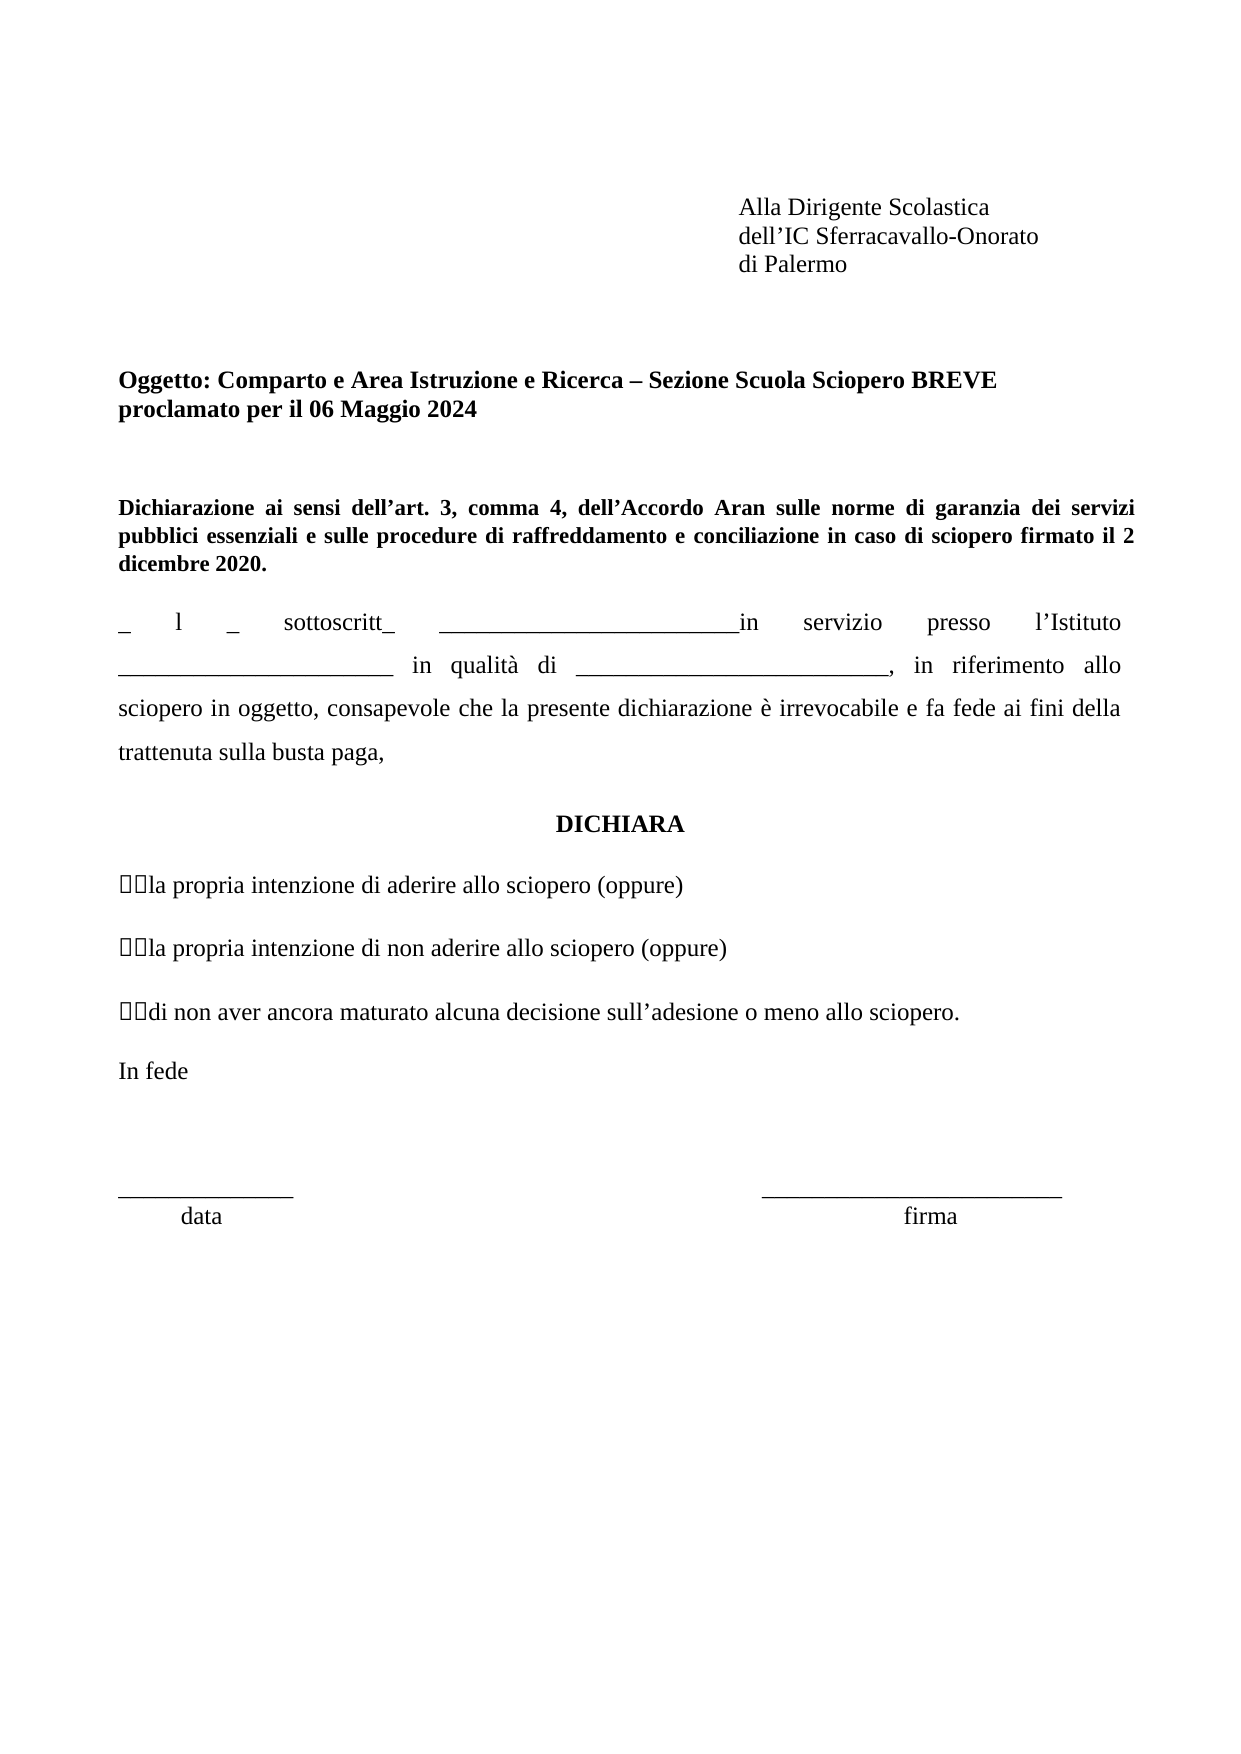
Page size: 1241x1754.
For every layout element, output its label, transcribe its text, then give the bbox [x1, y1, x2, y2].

text In fede [118, 1056, 1122, 1085]
text ______________ ________________________ [118, 1172, 1122, 1201]
text di non aver ancora maturato alcuna decisione sull’adesione o meno allo sciopero. [118, 993, 1122, 1027]
text dell’IC Sferracavallo-Onorato [118, 221, 1122, 249]
text Dichiarazione ai sensi dell’art. 3, comma 4, dell’Accordo Aran sulle norme di garanzia dei servizi pubblici essenziali e sulle procedure di raffreddamento e conciliazione in caso di sciopero firmato il 2 dicembre 2020. [118, 494, 1137, 576]
text _ l _ sottoscritt_ ________________________in servizio presso l’Istituto ______________________ in qualità di _________________________, in riferimento allo sciopero in oggetto, consapevole che la presente dichiarazione è irrevocabile e fa fede ai fini della trattenuta sulla busta paga, [118, 607, 1122, 765]
text Oggetto: Comparto e Area Istruzione e Ricerca – Sezione Scuola Sciopero BREVE proclamato per il 06 Maggio 2024 [118, 365, 1122, 423]
text di Palermo [118, 249, 1122, 278]
text Alla Dirigente Scolastica [118, 192, 1122, 221]
text data firma [118, 1201, 1122, 1230]
text la propria intenzione di aderire allo sciopero (oppure) [118, 867, 1122, 901]
text la propria intenzione di non aderire allo sciopero (oppure) [118, 930, 1122, 964]
text DICHIARA [118, 809, 1122, 838]
